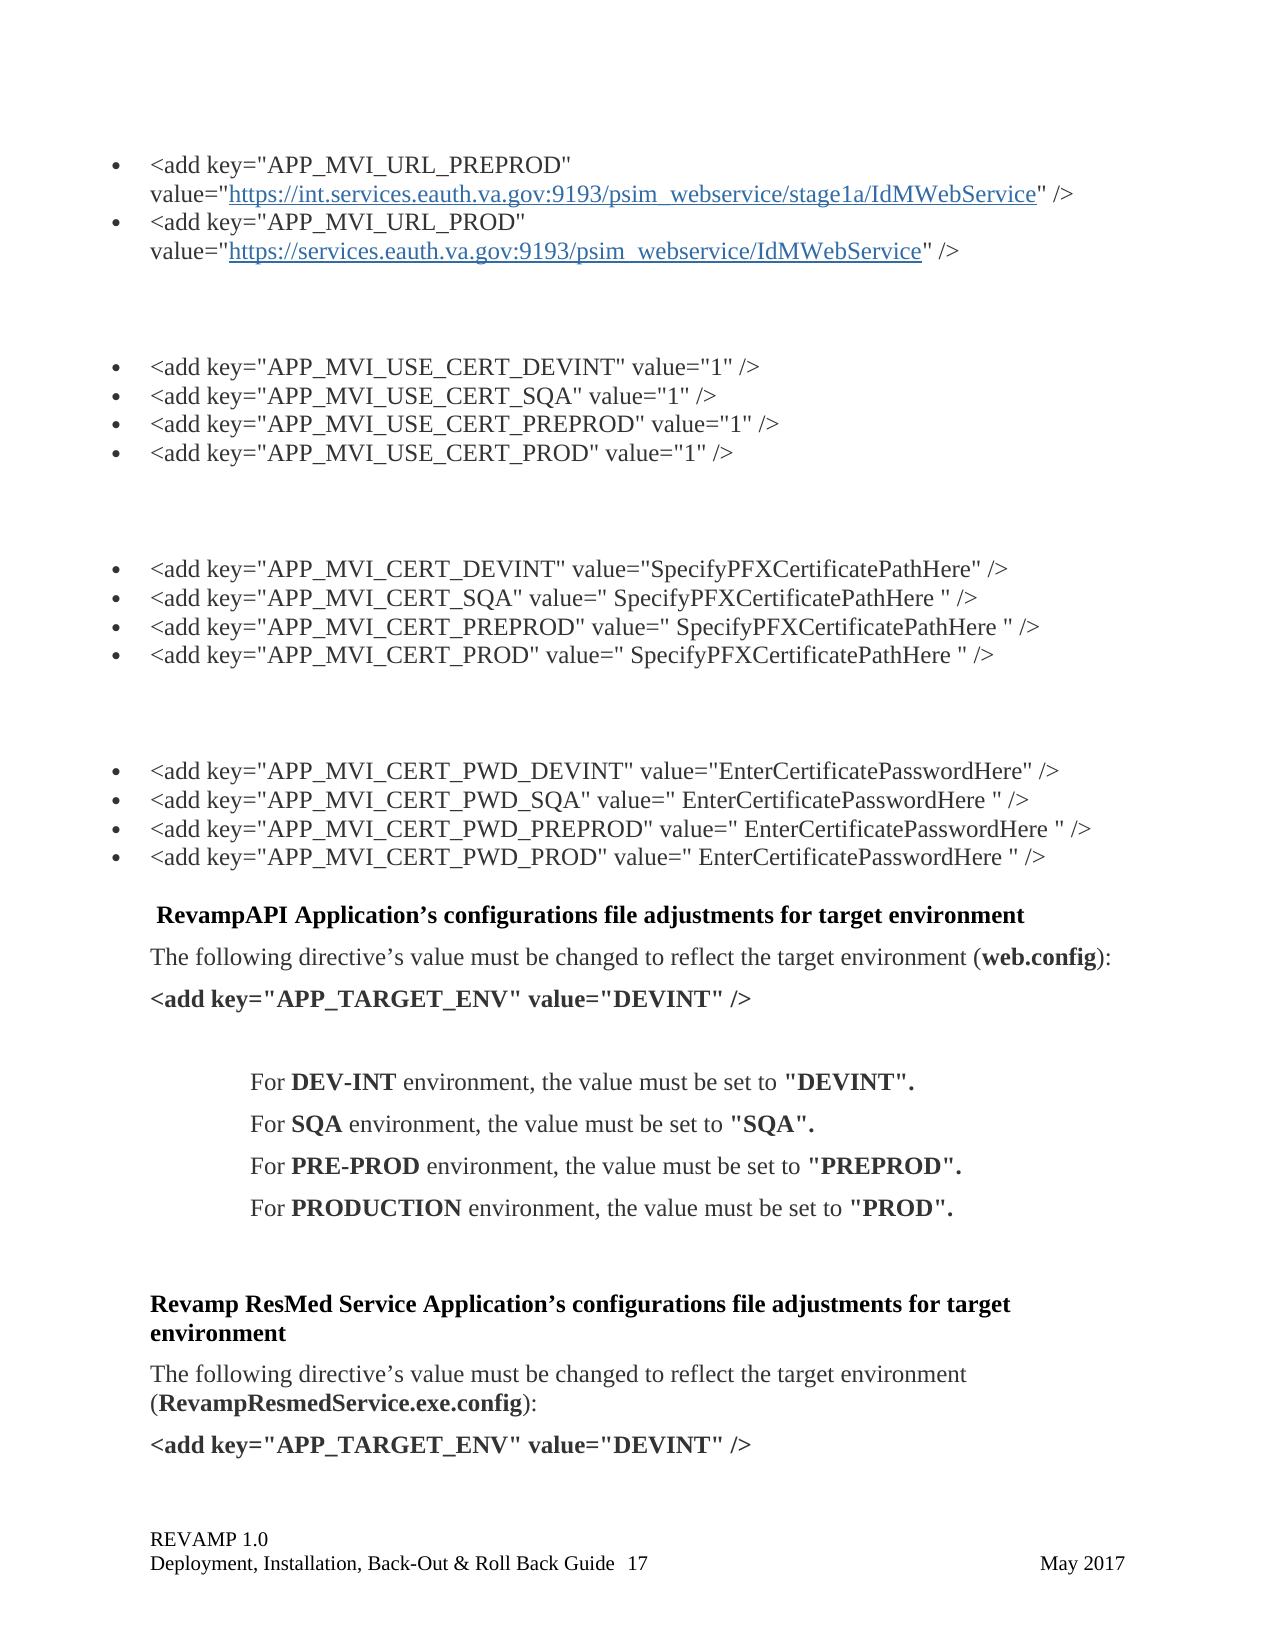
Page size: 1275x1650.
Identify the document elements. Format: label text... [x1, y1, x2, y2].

text <add key="APP_TARGET_ENV" value="DEVINT" /> [150, 1430, 1125, 1459]
list <add key="APP_MVI_URL_PROD" value="https://services.eauth.va.gov:9193/psim_webservice/IdMWebService" /> [112, 207, 1125, 265]
text For PRE-PROD environment, the value must be set to "PREPROD". [150, 1151, 1125, 1180]
text For DEV-INT environment, the value must be set to "DEVINT". [150, 1067, 1125, 1096]
list <add key="APP_MVI_CERT_PWD_PROD" value=" EnterCertificatePasswordHere " /> [112, 842, 1125, 871]
list <add key="APP_MVI_CERT_PROD" value=" SpecifyPFXCertificatePathHere " /> [112, 640, 1125, 669]
list <add key="APP_MVI_USE_CERT_PROD" value="1" /> [112, 438, 1125, 467]
text Revamp ResMed Service Application’s configurations file adjustments for target environment [150, 1289, 1125, 1346]
list <add key="APP_MVI_CERT_DEVINT" value="SpecifyPFXCertificatePathHere" /> [112, 554, 1125, 583]
list <add key="APP_MVI_CERT_SQA" value=" SpecifyPFXCertificatePathHere " /> [112, 583, 1125, 612]
list <add key="APP_MVI_USE_CERT_DEVINT" value="1" /> [112, 352, 1125, 381]
text RevampAPI Application’s configurations file adjustments for target environment [150, 900, 1125, 929]
list <add key="APP_MVI_CERT_PREPROD" value=" SpecifyPFXCertificatePathHere " /> [112, 612, 1125, 640]
list <add key="APP_MVI_USE_CERT_SQA" value="1" /> [112, 381, 1125, 409]
text For PRODUCTION environment, the value must be set to "PROD". [150, 1193, 1125, 1222]
text For SQA environment, the value must be set to "SQA". [150, 1109, 1125, 1138]
list <add key="APP_MVI_URL_PREPROD" value="https://int.services.eauth.va.gov:9193/psim_webservice/stage1a/IdMWebService" /> [112, 150, 1125, 207]
list <add key="APP_MVI_USE_CERT_PREPROD" value="1" /> [112, 409, 1125, 438]
text The following directive’s value must be changed to reflect the target environment (RevampResmedService.exe.config): [150, 1359, 1125, 1417]
list <add key="APP_MVI_CERT_PWD_SQA" value=" EnterCertificatePasswordHere " /> [112, 785, 1125, 814]
text The following directive’s value must be changed to reflect the target environment (web.config): [150, 942, 1125, 971]
list <add key="APP_MVI_CERT_PWD_PREPROD" value=" EnterCertificatePasswordHere " /> [112, 814, 1125, 842]
list <add key="APP_MVI_CERT_PWD_DEVINT" value="EnterCertificatePasswordHere" /> [112, 756, 1125, 785]
text <add key="APP_TARGET_ENV" value="DEVINT" /> [150, 984, 1125, 1013]
